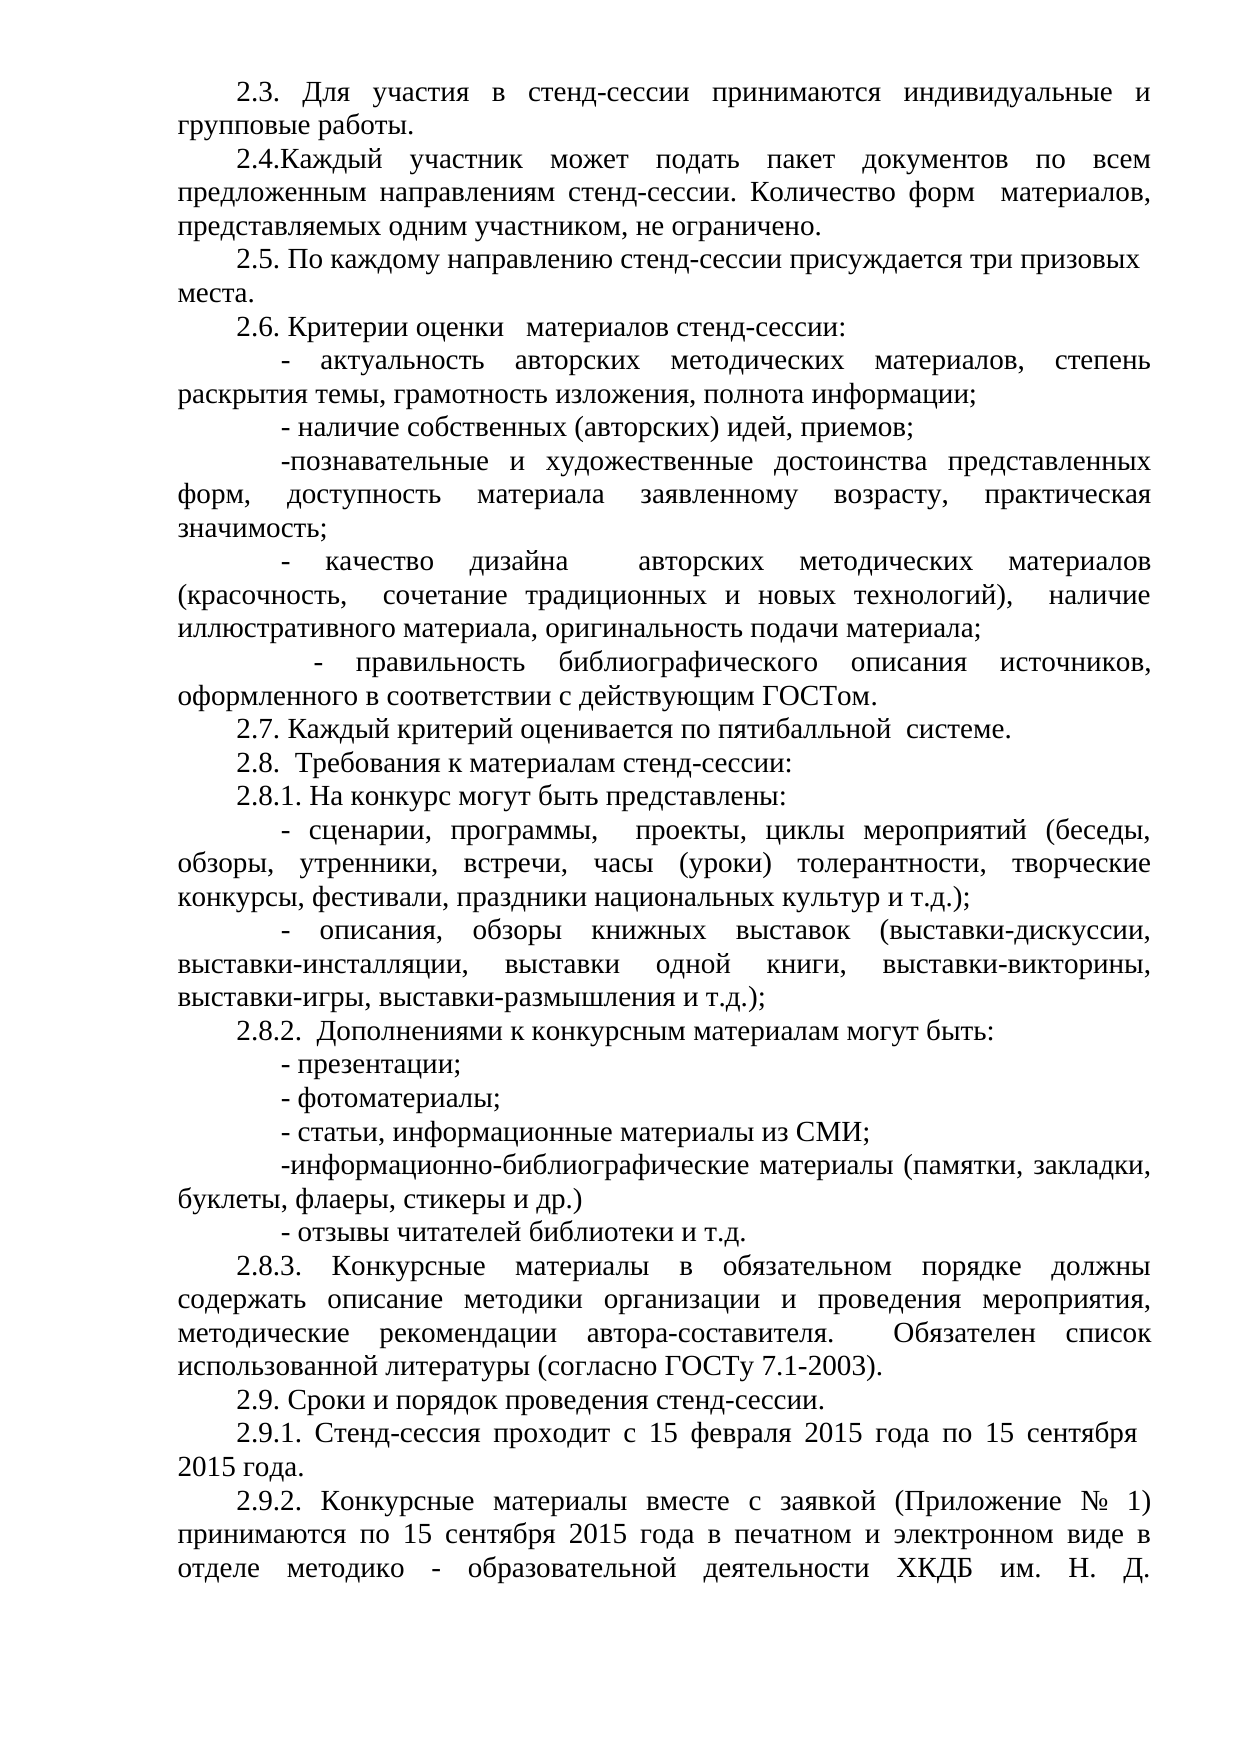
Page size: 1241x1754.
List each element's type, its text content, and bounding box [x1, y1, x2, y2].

text - статьи, информационные материалы из СМИ; [177, 1114, 1152, 1147]
text - презентации; [177, 1047, 1152, 1080]
text 2.8.1. На конкурс могут быть представлены: [177, 778, 1152, 812]
text 2.4.Каждый участник может подать пакет документов по всем предложенным направлениям стенд-сессии. Количество форм материалов, представляемых одним участником, не ограничено. [177, 141, 1152, 242]
text 2.8.2. Дополнениями к конкурсным материалам могут быть: [177, 1013, 1152, 1047]
text 2.6. Критерии оценки материалов стенд-сессии: [177, 309, 1152, 342]
text 2.5. По каждому направлению стенд-сессии присуждается три призовых места. [177, 242, 1152, 309]
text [177, 1483, 1152, 1583]
text 2.9. Сроки и порядок проведения стенд-сессии. [177, 1382, 1152, 1416]
text - отзывы читателей библиотеки и т.д. [177, 1214, 1152, 1248]
text 2.8.3. Конкурсные материалы в обязательном порядке должны содержать описание методики организации и проведения мероприятия, методические рекомендации автора-составителя. Обязателен список использованной литературы (согласно ГОСТу 7.1-2003). [177, 1248, 1152, 1382]
text 2.8. Требования к материалам стенд-сессии: [177, 745, 1152, 778]
text - качество дизайна авторских методических материалов (красочность, сочетание традиционных и новых технологий), наличие иллюстративного материала, оригинальность подачи материала; [177, 543, 1152, 644]
text - описания, обзоры книжных выставок (выставки-дискуссии, выставки-инсталляции, выставки одной книги, выставки-викторины, выставки-игры, выставки-размышления и т.д.); [177, 912, 1152, 1013]
text - наличие собственных (авторских) идей, приемов; [177, 409, 1152, 443]
text 2.3. Для участия в стенд-сессии принимаются индивидуальные и групповые работы. [177, 74, 1152, 141]
text -информационно-библиографические материалы (памятки, закладки, буклеты, флаеры, стикеры и др.) [177, 1147, 1152, 1214]
text - правильность библиографического описания источников, оформленного в соответствии с действующим ГОСТом. [177, 644, 1152, 711]
text - сценарии, программы, проекты, циклы мероприятий (беседы, обзоры, утренники, встречи, часы (уроки) толерантности, творческие конкурсы, фестивали, праздники национальных культур и т.д.); [177, 812, 1152, 912]
text - фотоматериалы; [177, 1080, 1152, 1114]
text - актуальность авторских методических материалов, степень раскрытия темы, грамотность изложения, полнота информации; [177, 342, 1152, 409]
text 2.7. Каждый критерий оценивается по пятибалльной системе. [177, 711, 1152, 745]
text 2.9.1. Стенд-сессия проходит с 15 февраля 2015 года по 15 сентября 2015 года. [177, 1416, 1152, 1483]
text -познавательные и художественные достоинства представленных форм, доступность материала заявленному возрасту, практическая значимость; [177, 443, 1152, 543]
